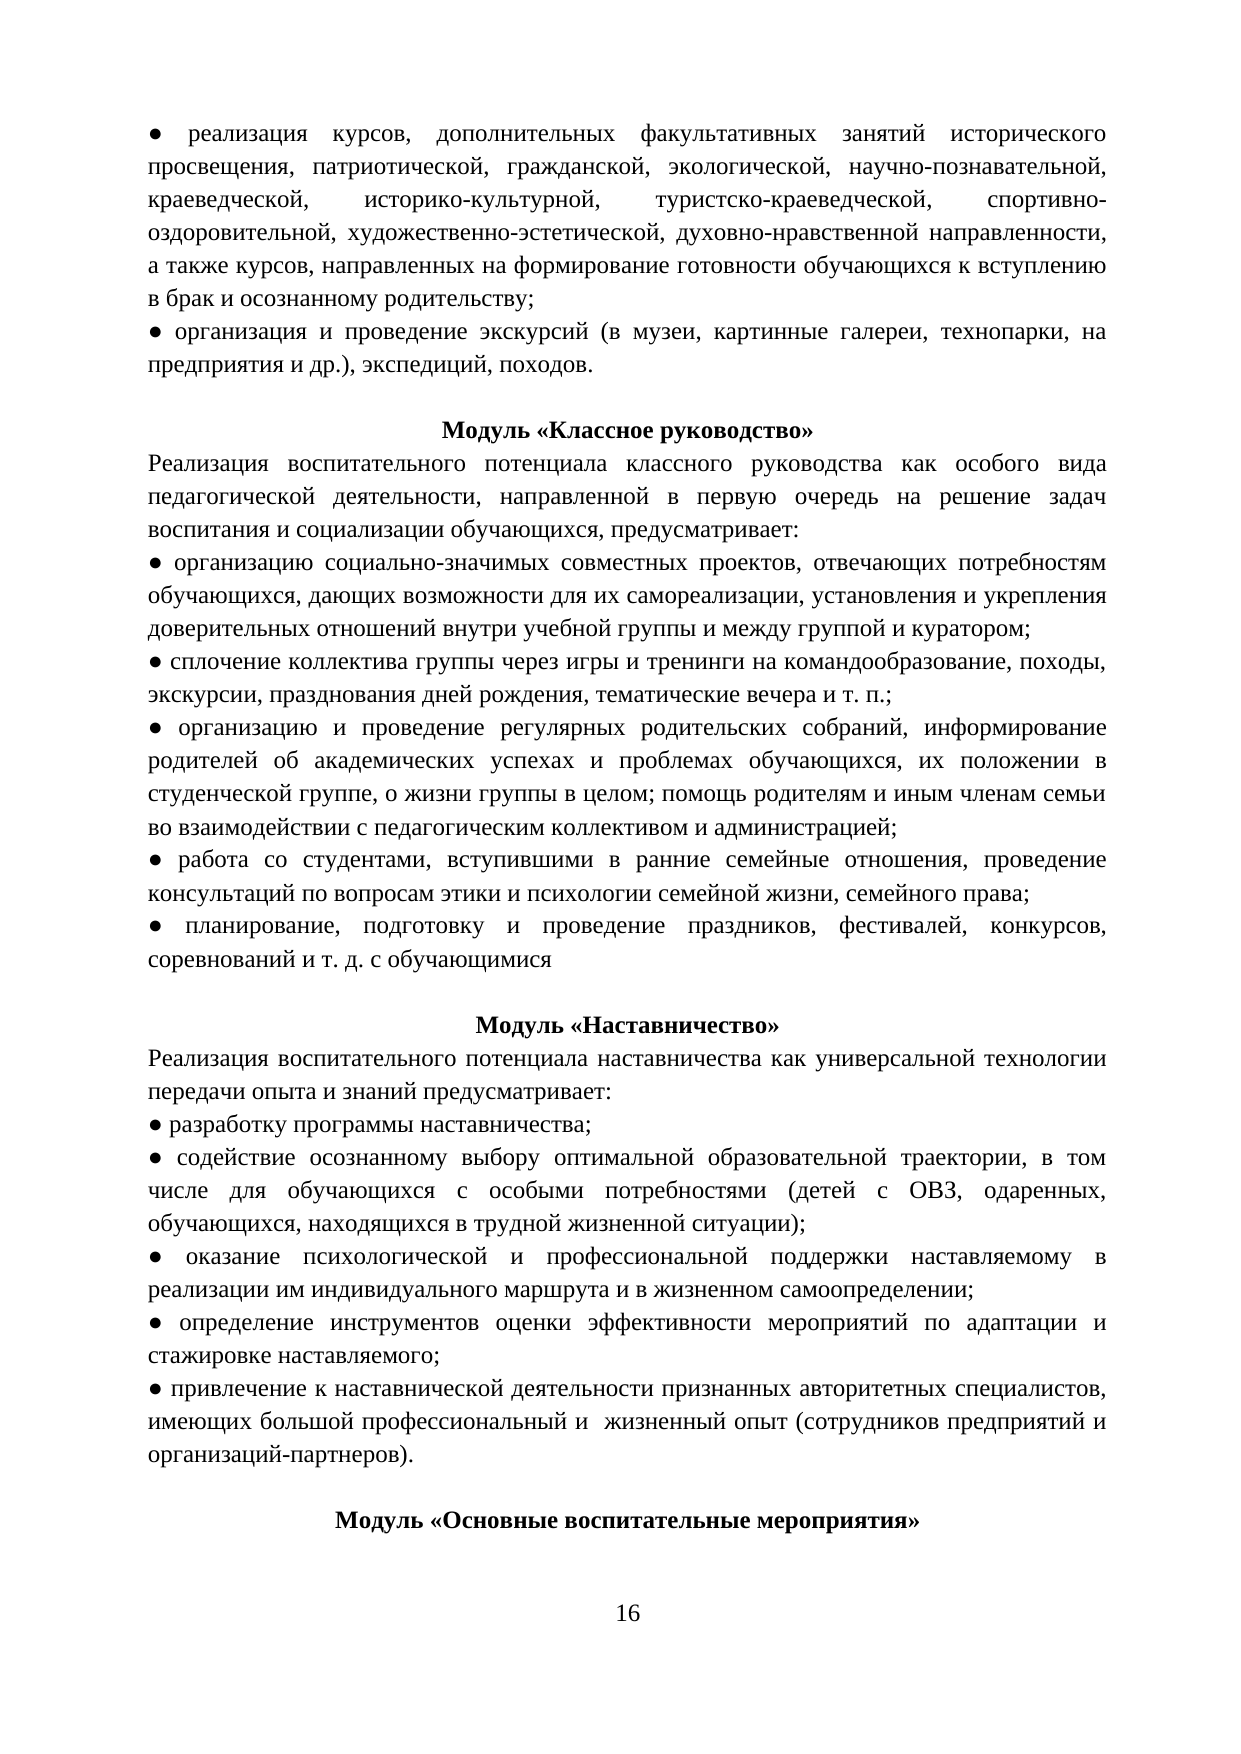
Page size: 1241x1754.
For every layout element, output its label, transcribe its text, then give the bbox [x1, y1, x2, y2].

text Модуль «Основные воспитательные мероприятия» [148, 1505, 1107, 1534]
text ● организацию и проведение регулярных родительских собраний, информирование родителей об академических успехах и проблемах обучающихся, их положении в студенческой группе, о жизни группы в целом; помощь родителям и иным членам семьи во взаимодействии с педагогическим коллективом и администрацией; [148, 712, 1107, 840]
text Реализация воспитательного потенциала классного руководства как особого вида педагогической деятельности, направленной в первую очередь на решение задач воспитания и социализации обучающихся, предусматривает: [148, 448, 1107, 543]
text ● планирование, подготовку и проведение праздников, фестивалей, конкурсов, соревнований и т. д. с обучающимися [148, 911, 1107, 972]
text ● реализация курсов, дополнительных факультативных занятий исторического просвещения, патриотической, гражданской, экологической, научно-познавательной, краеведческой, историко-культурной, туристско-краеведческой, спортивно-оздоровительной, художественно-эстетической, духовно-нравственной направленности, а также курсов, направленных на формирование готовности обучающихся к вступлению в брак и осознанному родительству; [148, 118, 1107, 312]
text Модуль «Классное руководство» [148, 415, 1107, 444]
text ● сплочение коллектива группы через игры и тренинги на командообразование, походы, экскурсии, празднования дней рождения, тематические вечера и т. п.; [148, 646, 1107, 708]
text ● привлечение к наставнической деятельности признанных авторитетных специалистов, имеющих большой профессиональный и жизненный опыт (сотрудников предприятий и организаций-партнеров). [148, 1373, 1107, 1468]
text Реализация воспитательного потенциала наставничества как универсальной технологии передачи опыта и знаний предусматривает: [148, 1043, 1107, 1104]
text ● организация и проведение экскурсий (в музеи, картинные галереи, технопарки, на предприятия и др.), экспедиций, походов. [148, 316, 1107, 378]
text ● определение инструментов оценки эффективности мероприятий по адаптации и стажировке наставляемого; [148, 1307, 1107, 1369]
text ● разработку программы наставничества; [148, 1109, 1107, 1137]
text ● работа со студентами, вступившими в ранние семейные отношения, проведение консультаций по вопросам этики и психологии семейной жизни, семейного права; [148, 844, 1107, 906]
text ● оказание психологической и профессиональной поддержки наставляемому в реализации им индивидуального маршрута и в жизненном самоопределении; [148, 1241, 1107, 1303]
text Модуль «Наставничество» [148, 1010, 1107, 1038]
text ● организацию социально-значимых совместных проектов, отвечающих потребностям обучающихся, дающих возможности для их самореализации, установления и укрепления доверительных отношений внутри учебной группы и между группой и куратором; [148, 547, 1107, 642]
text ● содействие осознанному выбору оптимальной образовательной траектории, в том числе для обучающихся с особыми потребностями (детей с ОВЗ, одаренных, обучающихся, находящихся в трудной жизненной ситуации); [148, 1142, 1107, 1237]
